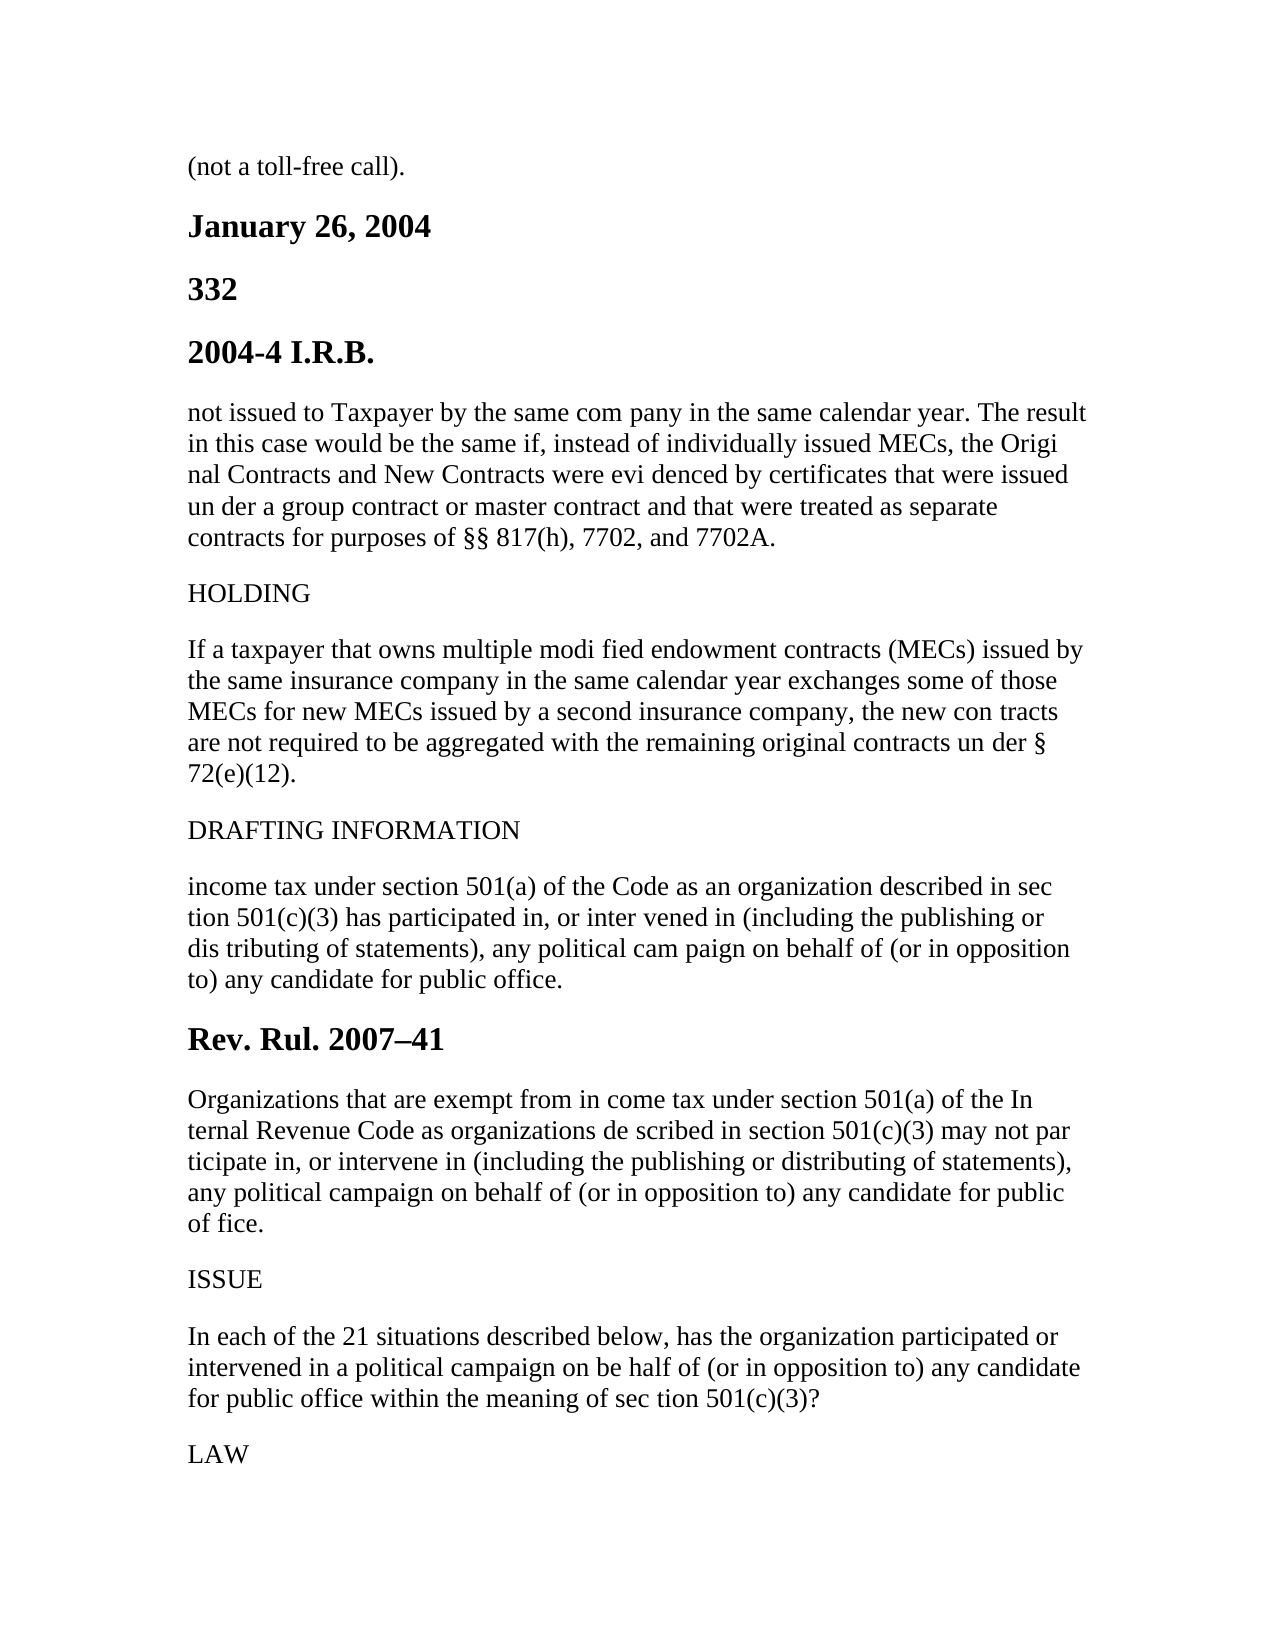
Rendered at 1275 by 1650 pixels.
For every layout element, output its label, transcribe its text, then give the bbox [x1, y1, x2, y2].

text 2004-4 I.R.B. [187, 333, 1087, 371]
text If a taxpayer that owns multiple modi­ fied endowment contracts (MECs) issued by the same insurance company in the same calendar year exchanges some of those MECs for new MECs issued by a second insurance company, the new con­ tracts are not required to be aggregated with the remaining original contracts un­ der § 72(e)(12). [187, 633, 1087, 789]
text Organizations that are exempt from in­ come tax under section 501(a) of the In­ ternal Revenue Code as organizations de­ scribed in section 501(c)(3) may not par­ ticipate in, or intervene in (including the publishing or distributing of statements), any political campaign on behalf of (or in opposition to) any candidate for public of­ fice. [187, 1083, 1087, 1238]
text DRAFTING INFORMATION [187, 814, 1087, 845]
text 332 [187, 269, 1087, 308]
text HOLDING [187, 577, 1087, 608]
text In each of the 21 situations described below, has the organization participated or intervened in a political campaign on be­ half of (or in opposition to) any candidate for public office within the meaning of sec­ tion 501(c)(3)? [187, 1320, 1087, 1413]
text ISSUE [187, 1263, 1087, 1295]
text Rev. Rul. 2007–41 [187, 1019, 1087, 1058]
text income tax under section 501(a) of the Code as an organization described in sec­ tion 501(c)(3) has participated in, or inter­ vened in (including the publishing or dis­ tributing of statements), any political cam­ paign on behalf of (or in opposition to) any candidate for public office. [187, 870, 1087, 994]
text January 26, 2004 [187, 206, 1087, 244]
text LAW [187, 1438, 1087, 1469]
text not issued to Taxpayer by the same com­ pany in the same calendar year. The result in this case would be the same if, instead of individually issued MECs, the Origi­ nal Contracts and New Contracts were evi­ denced by certificates that were issued un­ der a group contract or master contract and that were treated as separate contracts for purposes of §§ 817(h), 7702, and 7702A. [187, 396, 1087, 552]
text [187, 150, 1087, 181]
